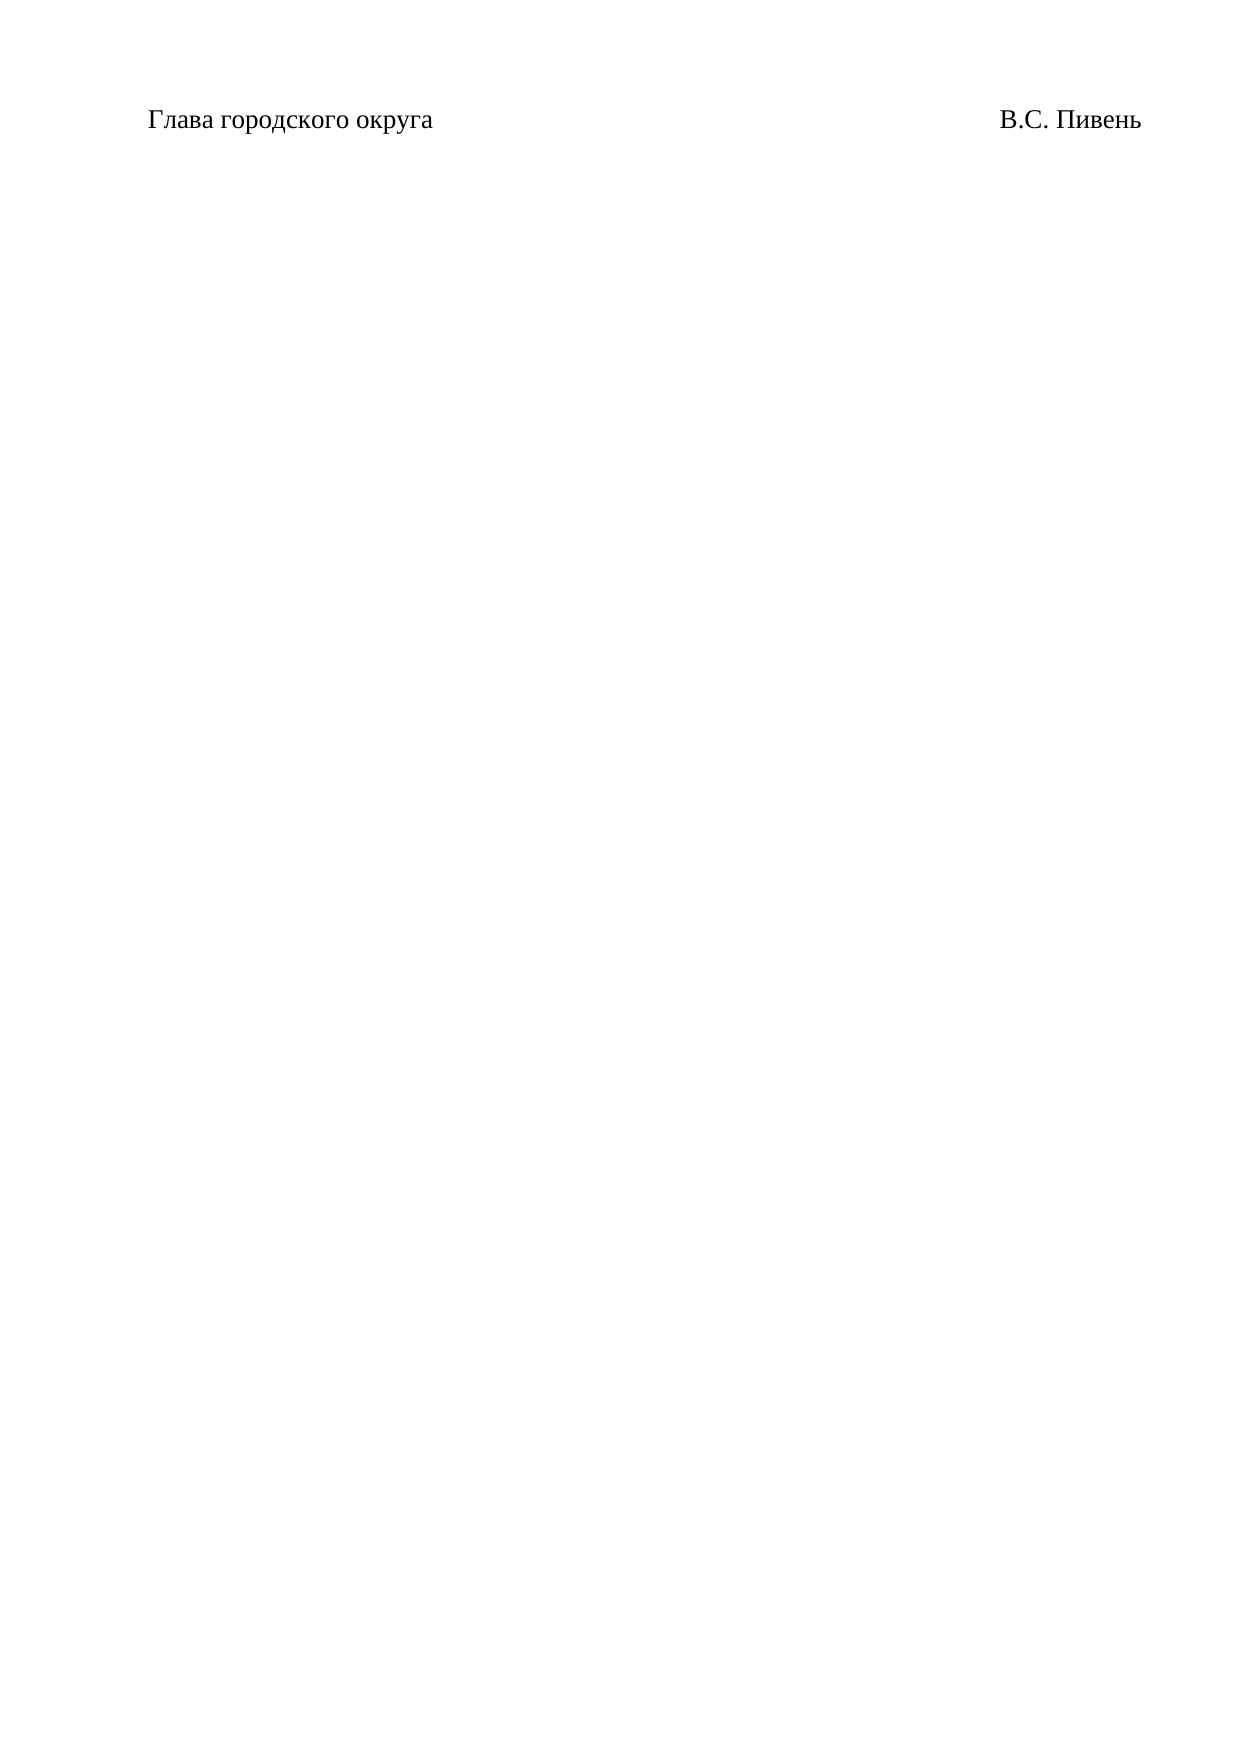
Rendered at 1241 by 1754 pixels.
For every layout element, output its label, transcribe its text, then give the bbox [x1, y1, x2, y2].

text Глава городского округа В.С. Пивень [148, 104, 1152, 135]
